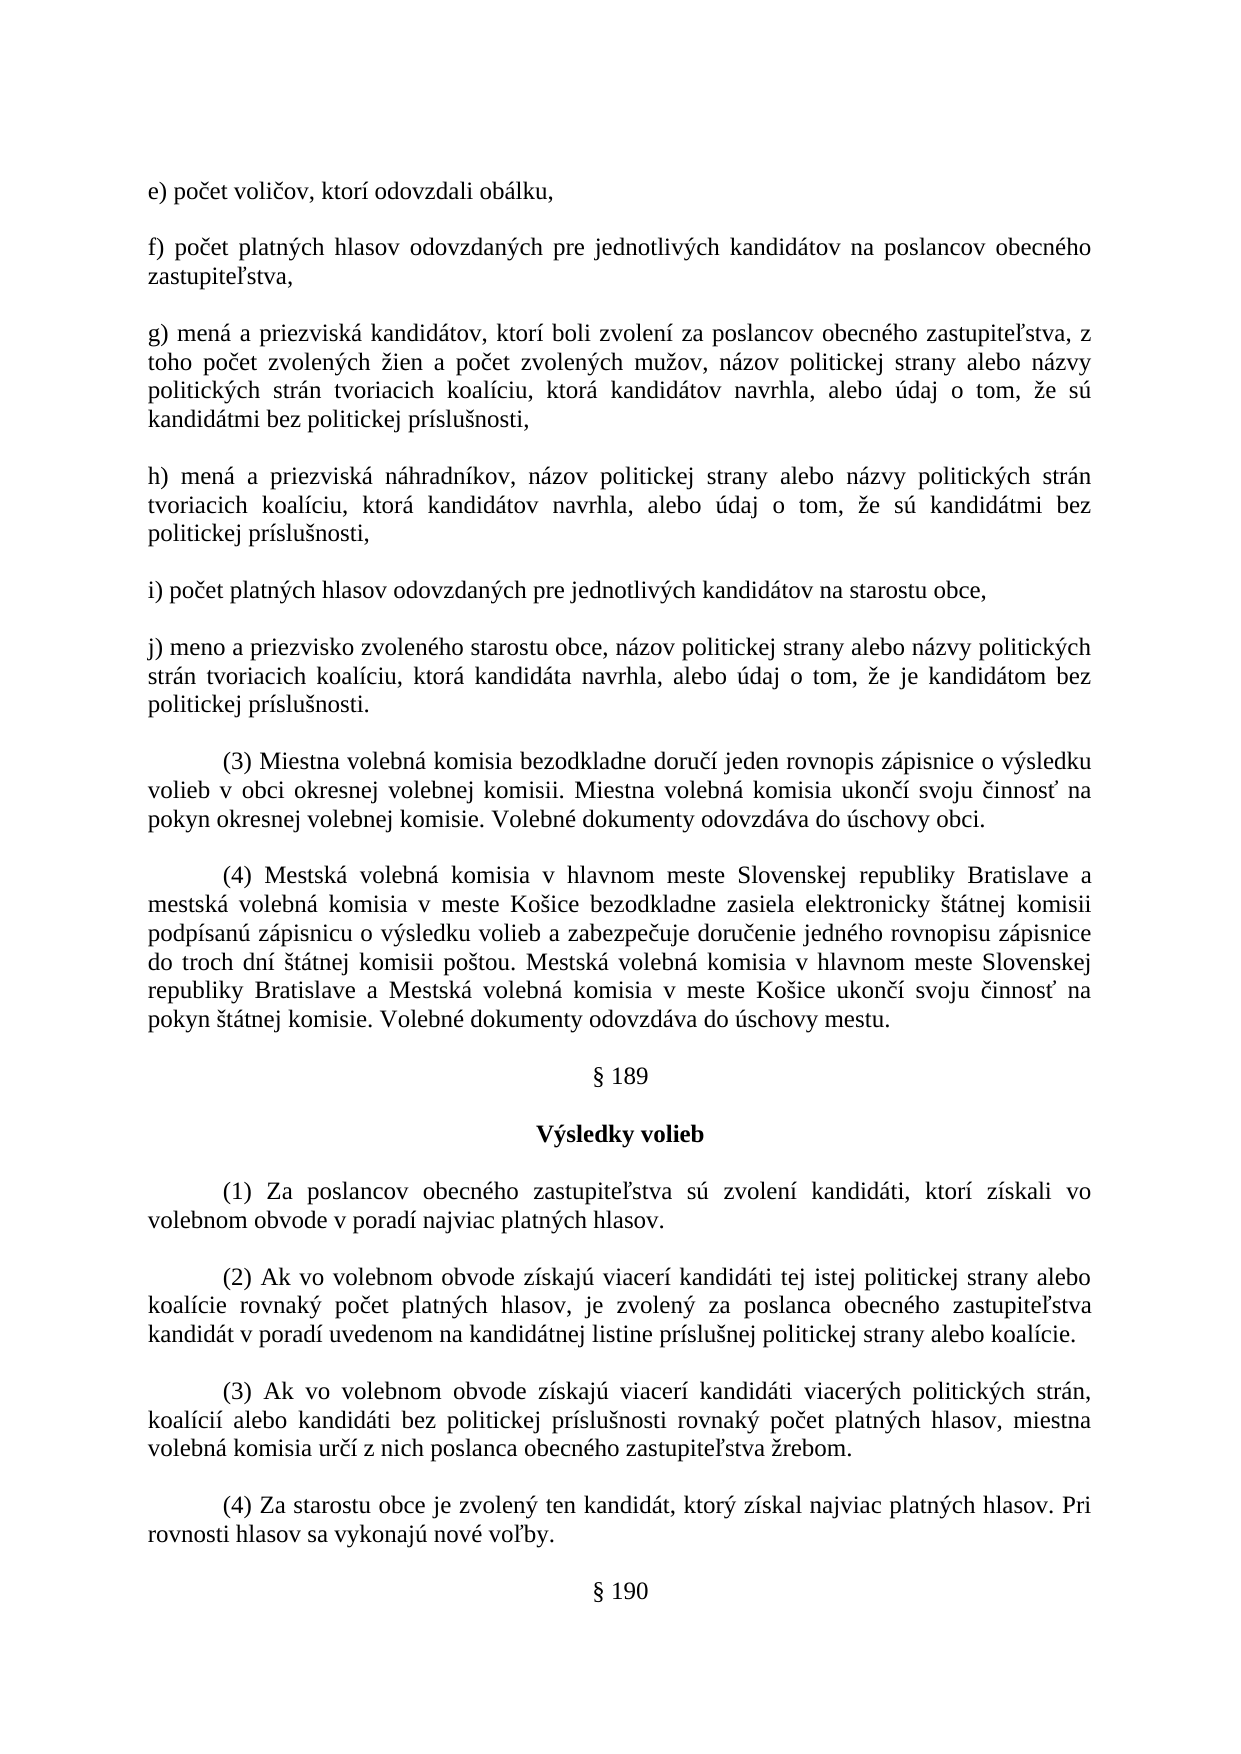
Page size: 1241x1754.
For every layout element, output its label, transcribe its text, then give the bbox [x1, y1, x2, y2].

text i) počet platných hlasov odovzdaných pre jednotlivých kandidátov na starostu obce, [148, 575, 1092, 604]
text g) mená a priezviská kandidátov, ktorí boli zvolení za poslancov obecného zastupiteľstva, z toho počet zvolených žien a počet zvolených mužov, názov politickej strany alebo názvy politických strán tvoriacich koalíciu, ktorá kandidátov navrhla, alebo údaj o tom, že sú kandidátmi bez politickej príslušnosti, [148, 318, 1092, 433]
text j) meno a priezvisko zvoleného starostu obce, názov politickej strany alebo názvy politických strán tvoriacich koalíciu, ktorá kandidáta navrhla, alebo údaj o tom, že je kandidátom bez politickej príslušnosti. [148, 632, 1092, 718]
text h) mená a priezviská náhradníkov, názov politickej strany alebo názvy politických strán tvoriacich koalíciu, ktorá kandidátov navrhla, alebo údaj o tom, že sú kandidátmi bez politickej príslušnosti, [148, 461, 1092, 547]
text § 190 [148, 1576, 1092, 1604]
text (1) Za poslancov obecného zastupiteľstva sú zvolení kandidáti, ktorí získali vo volebnom obvode v poradí najviac platných hlasov. [148, 1176, 1092, 1234]
text f) počet platných hlasov odovzdaných pre jednotlivých kandidátov na poslancov obecného zastupiteľstva, [148, 232, 1092, 290]
text (2) Ak vo volebnom obvode získajú viacerí kandidáti tej istej politickej strany alebo koalície rovnaký počet platných hlasov, je zvolený za poslanca obecného zastupiteľstva kandidát v poradí uvedenom na kandidátnej listine príslušnej politickej strany alebo koalície. [148, 1262, 1092, 1348]
text (4) Mestská volebná komisia v hlavnom meste Slovenskej republiky Bratislave a mestská volebná komisia v meste Košice bezodkladne zasiela elektronicky štátnej komisii podpísanú zápisnicu o výsledku volieb a zabezpečuje doručenie jedného rovnopisu zápisnice do troch dní štátnej komisii poštou. Mestská volebná komisia v hlavnom meste Slovenskej republiky Bratislave a Mestská volebná komisia v meste Košice ukončí svoju činnosť na pokyn štátnej komisie. Volebné dokumenty odovzdáva do úschovy mestu. [148, 861, 1092, 1033]
text Výsledky volieb [148, 1119, 1092, 1147]
text (3) Miestna volebná komisia bezodkladne doručí jeden rovnopis zápisnice o výsledku volieb v obci okresnej volebnej komisii. Miestna volebná komisia ukončí svoju činnosť na pokyn okresnej volebnej komisie. Volebné dokumenty odovzdáva do úschovy obci. [148, 746, 1092, 833]
text (4) Za starostu obce je zvolený ten kandidát, ktorý získal najviac platných hlasov. Pri rovnosti hlasov sa vykonajú nové voľby. [148, 1490, 1092, 1548]
text (3) Ak vo volebnom obvode získajú viacerí kandidáti viacerých politických strán, koalícií alebo kandidáti bez politickej príslušnosti rovnaký počet platných hlasov, miestna volebná komisia určí z nich poslanca obecného zastupiteľstva žrebom. [148, 1376, 1092, 1462]
text § 189 [148, 1061, 1092, 1090]
text e) počet voličov, ktorí odovzdali obálku, [148, 176, 1092, 204]
